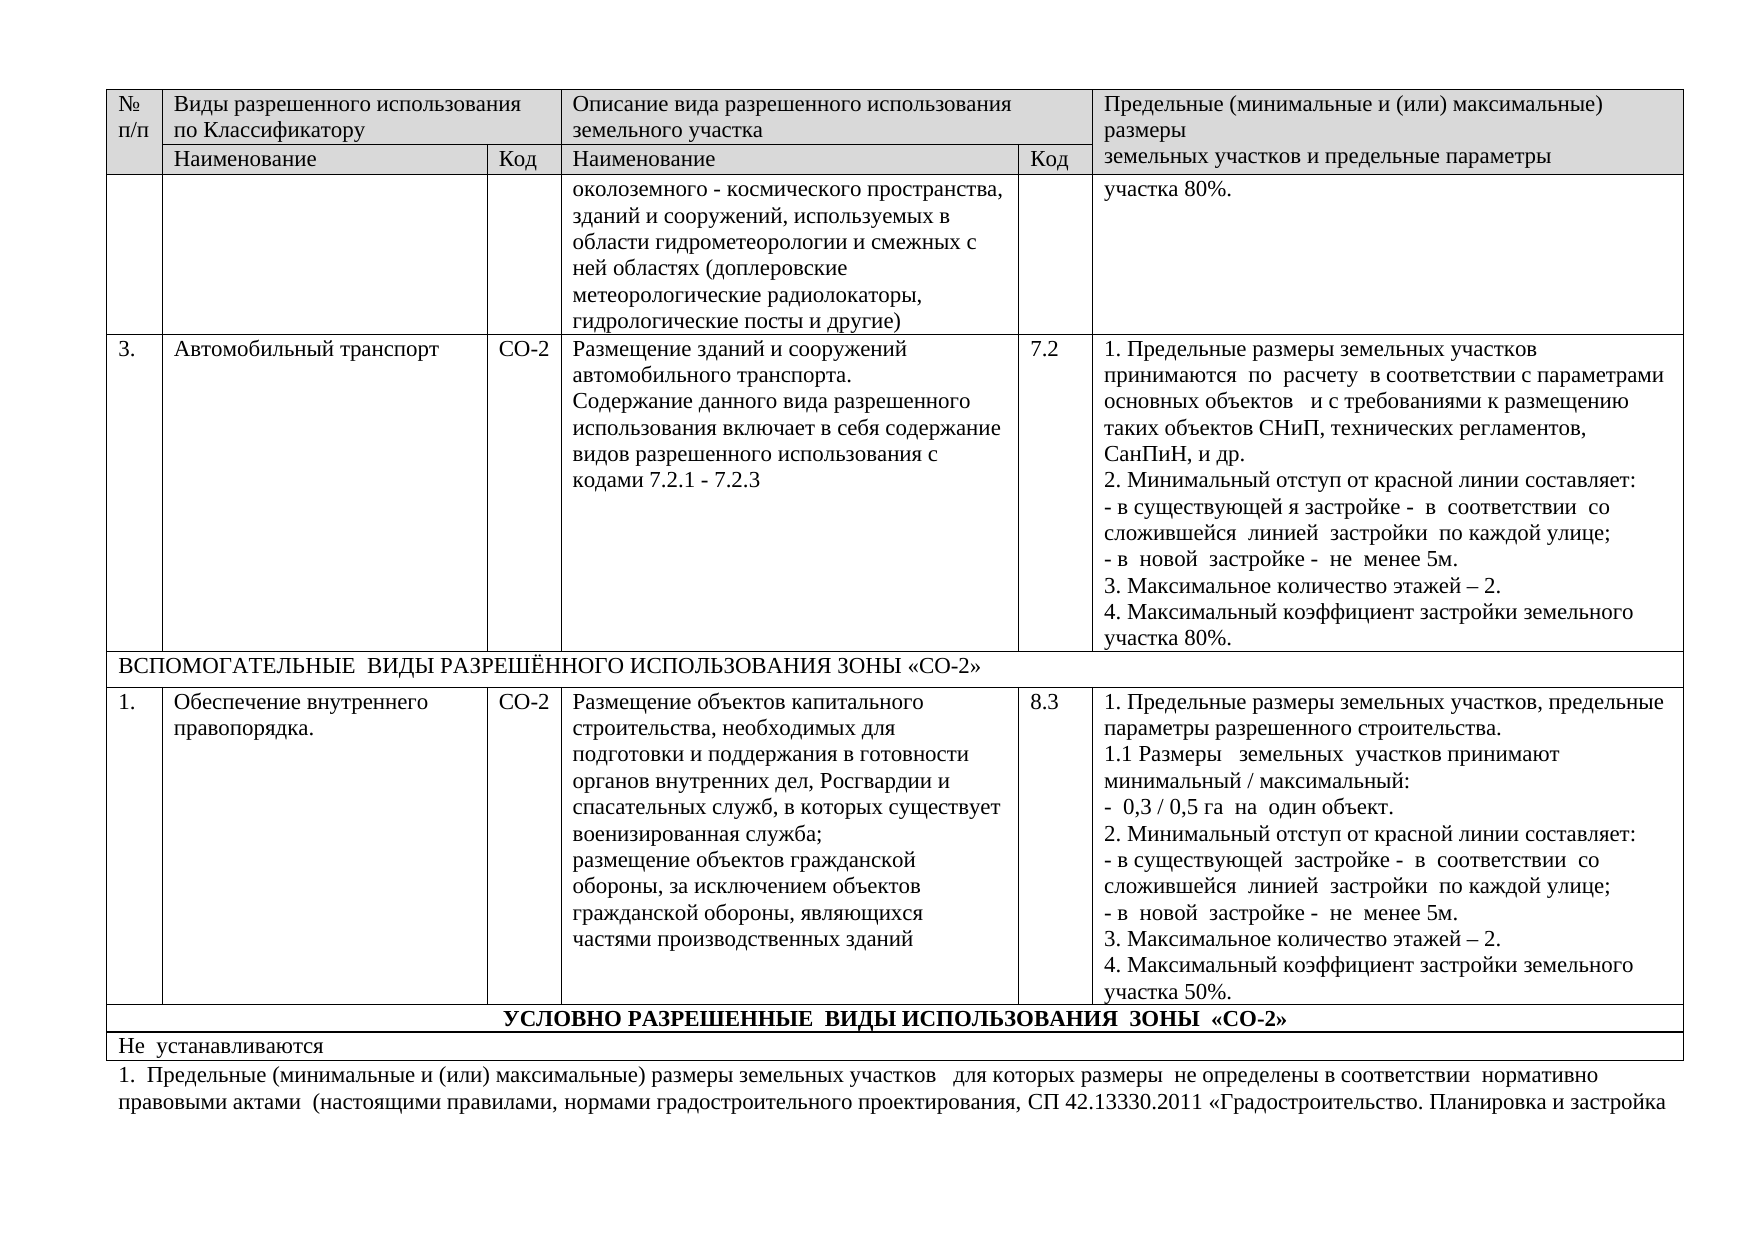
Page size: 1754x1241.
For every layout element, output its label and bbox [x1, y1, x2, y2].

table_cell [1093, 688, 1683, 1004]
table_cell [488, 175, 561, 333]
text [118, 1061, 1695, 1114]
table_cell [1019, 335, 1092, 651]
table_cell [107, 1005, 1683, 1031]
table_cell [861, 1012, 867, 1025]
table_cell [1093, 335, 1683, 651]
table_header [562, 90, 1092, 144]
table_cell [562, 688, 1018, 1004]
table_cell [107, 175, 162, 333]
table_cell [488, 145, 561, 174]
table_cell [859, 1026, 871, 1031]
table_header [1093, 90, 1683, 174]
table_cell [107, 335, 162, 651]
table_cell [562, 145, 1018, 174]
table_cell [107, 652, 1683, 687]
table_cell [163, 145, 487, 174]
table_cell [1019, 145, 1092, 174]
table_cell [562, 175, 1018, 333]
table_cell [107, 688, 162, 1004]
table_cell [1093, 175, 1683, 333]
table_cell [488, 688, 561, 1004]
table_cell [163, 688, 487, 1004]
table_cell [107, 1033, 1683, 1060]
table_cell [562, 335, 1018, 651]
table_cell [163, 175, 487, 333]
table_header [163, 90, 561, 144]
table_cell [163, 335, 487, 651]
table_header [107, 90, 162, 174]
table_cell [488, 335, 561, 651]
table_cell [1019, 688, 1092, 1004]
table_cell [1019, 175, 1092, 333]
